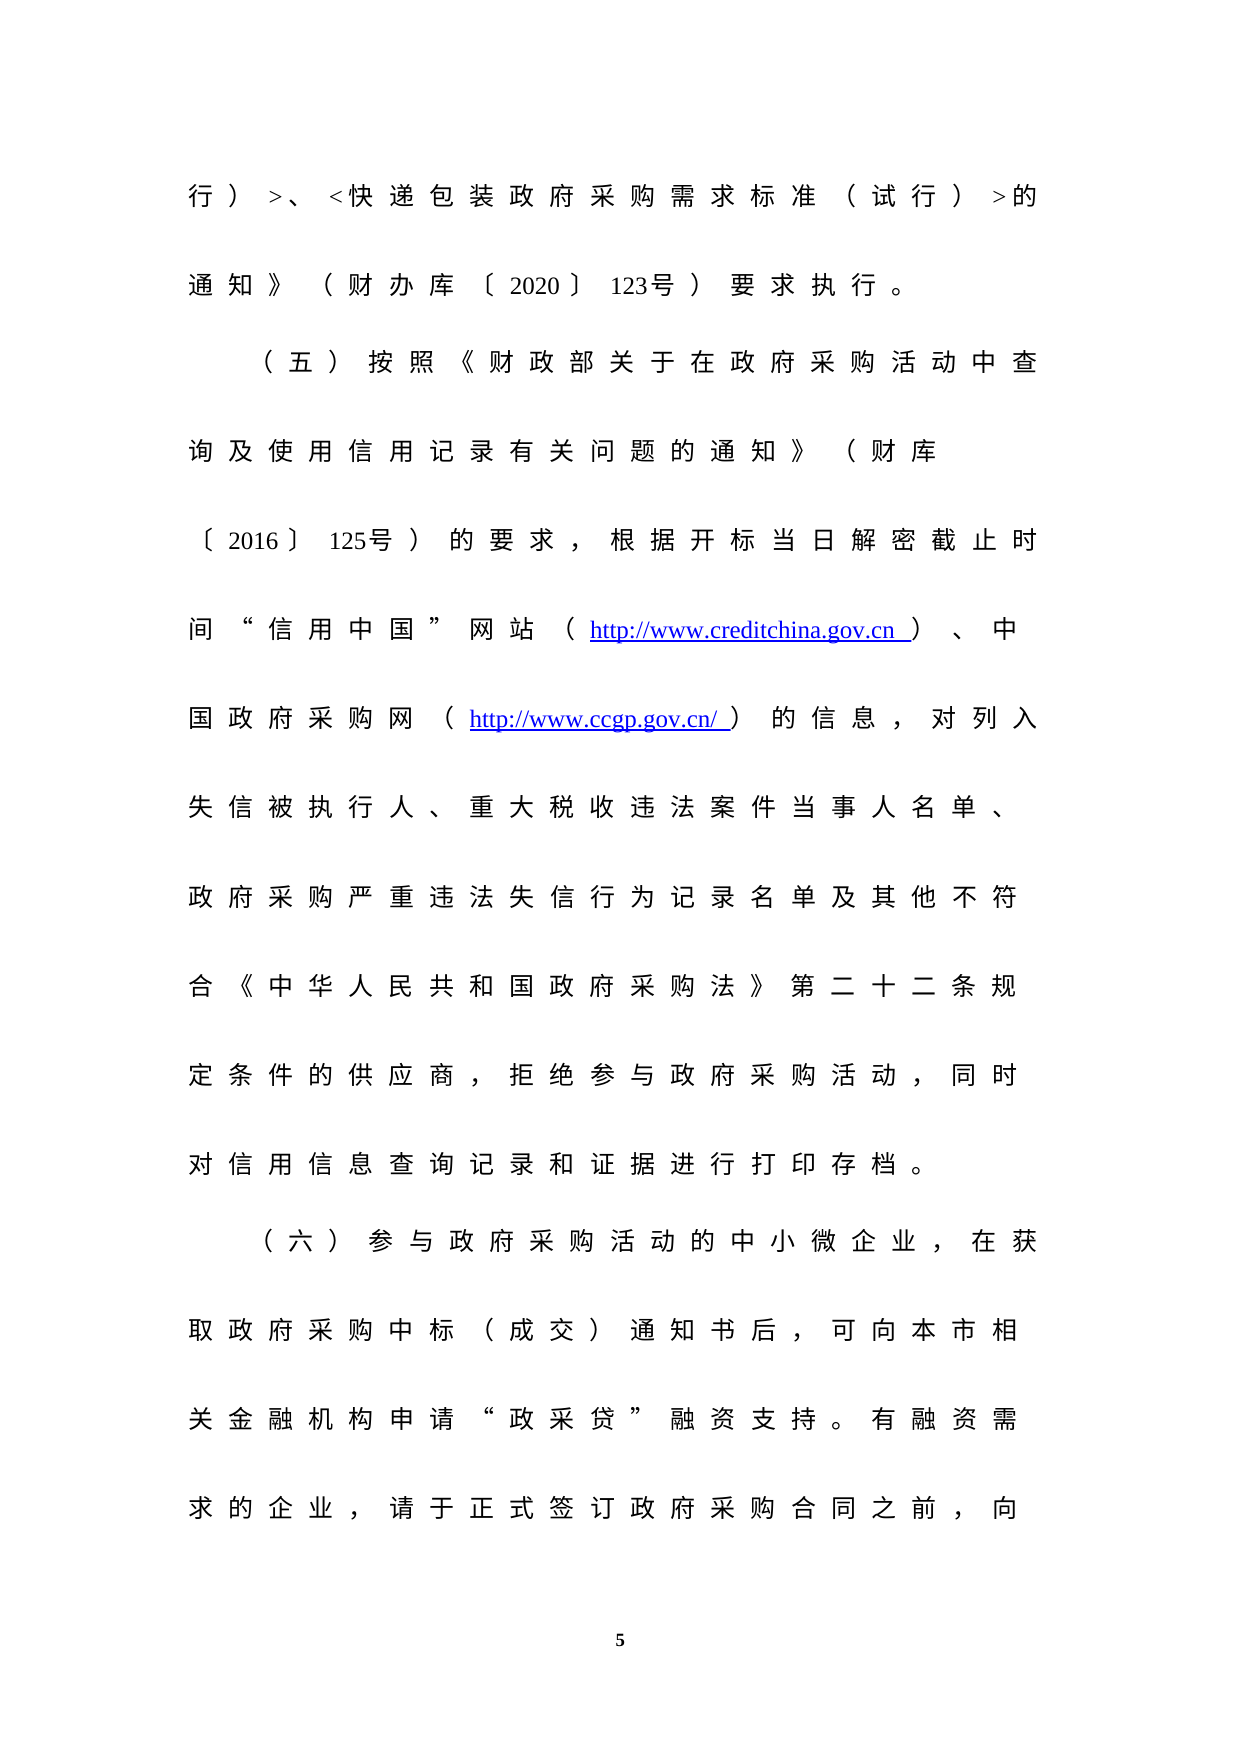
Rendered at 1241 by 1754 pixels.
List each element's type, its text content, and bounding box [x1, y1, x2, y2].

text （五）按照《财政部关于在政府采购活动中查询及使用信用记录有关问题的通知》（财库〔2016〕125号）的要求，根据开标当日解密截止时间“信用中国”网站（http://www.creditchina.gov.cn）、中国政府采购网（http://www.ccgp.gov.cn/）的信息，对列入失信被执行人、重大税收违法案件当事人名单、政府采购严重违法失信行为记录名单及其他不符合《中华人民共和国政府采购法》第二十二条规定条件的供应商，拒绝参与政府采购活动，同时对信用信息查询记录和证据进行打印存档。 [188, 331, 1052, 1192]
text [188, 164, 1052, 313]
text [188, 1210, 1052, 1537]
